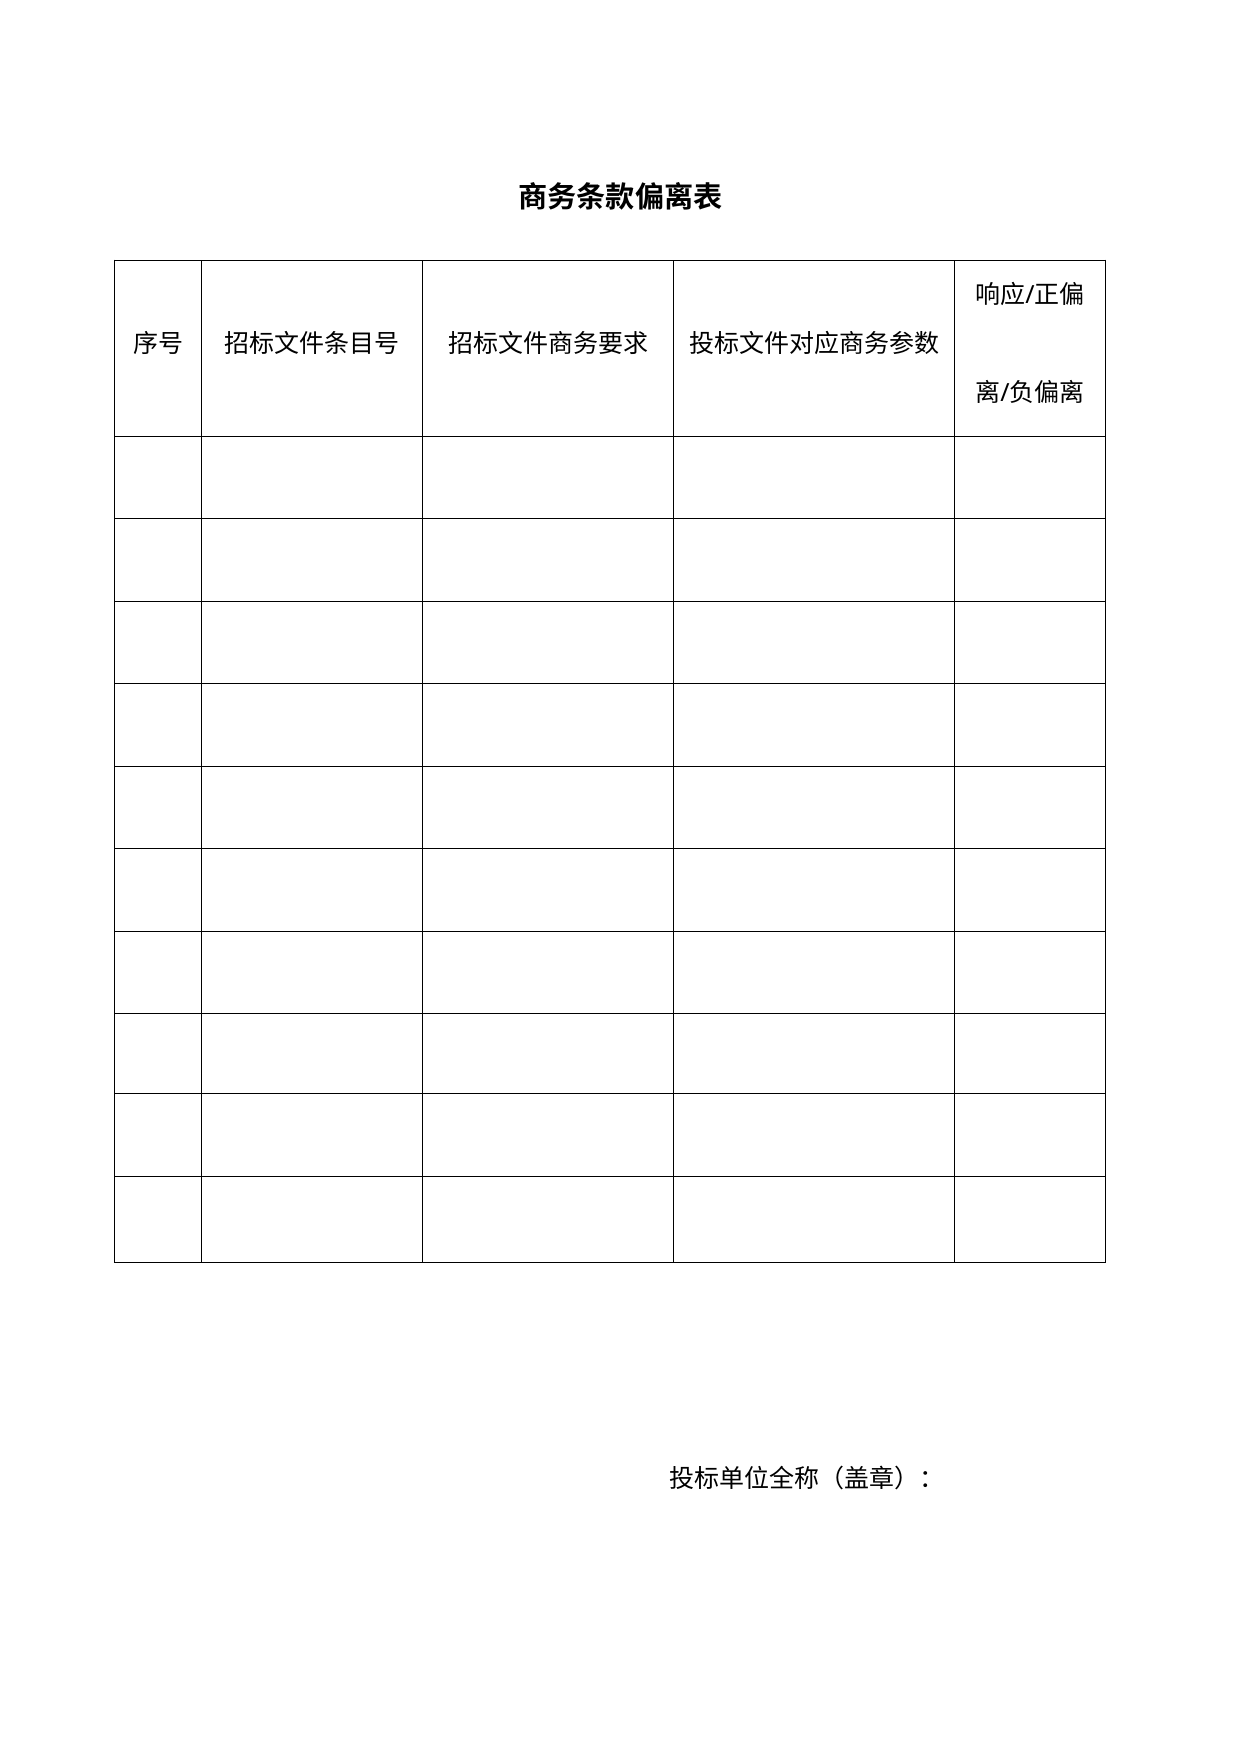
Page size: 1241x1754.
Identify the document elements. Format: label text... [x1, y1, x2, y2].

table_cell [955, 602, 1105, 683]
table_cell [674, 602, 954, 683]
table_header 响应/正偏离/负偏离 [955, 261, 1105, 436]
table_cell [202, 932, 422, 1013]
table_cell [674, 437, 954, 518]
table_cell [955, 932, 1105, 1013]
table_header 招标文件商务要求 [423, 261, 673, 436]
table_cell [423, 684, 673, 766]
table_cell [955, 1177, 1105, 1262]
table_cell [202, 1014, 422, 1093]
table_cell [202, 767, 422, 848]
table_cell [423, 519, 673, 601]
table_cell [115, 684, 201, 766]
table_cell [202, 684, 422, 766]
table_cell [674, 932, 954, 1013]
table_cell [674, 1094, 954, 1176]
table_cell [955, 519, 1105, 601]
table_cell [202, 849, 422, 931]
table_cell [202, 1177, 422, 1262]
table_cell [423, 602, 673, 683]
table_cell [423, 932, 673, 1013]
table_cell [423, 1094, 673, 1176]
table_cell [423, 437, 673, 518]
table_cell [115, 519, 201, 601]
table_cell [115, 849, 201, 931]
table_cell [115, 932, 201, 1013]
text 投标单位全称（盖章）： [112, 1444, 1128, 1509]
table_cell [955, 1014, 1105, 1093]
table_cell [115, 767, 201, 848]
table_cell [955, 767, 1105, 848]
table_cell [955, 437, 1105, 518]
table_cell [202, 437, 422, 518]
table_cell [674, 849, 954, 931]
table_cell [674, 519, 954, 601]
table_cell [115, 437, 201, 518]
table_header 投标文件对应商务参数 [674, 261, 954, 436]
text 商务条款偏离表 [112, 162, 1128, 227]
table_cell [674, 684, 954, 766]
table_cell [202, 1094, 422, 1176]
table_cell [202, 519, 422, 601]
table_cell [423, 1014, 673, 1093]
table_cell [674, 767, 954, 848]
table_cell [115, 1014, 201, 1093]
table_cell [115, 1094, 201, 1176]
table_cell [423, 767, 673, 848]
table_cell [202, 602, 422, 683]
table_cell [955, 849, 1105, 931]
table_header 招标文件条目号 [202, 261, 422, 436]
table_header 序号 [115, 261, 201, 436]
table_cell [423, 1177, 673, 1262]
table_cell [955, 1094, 1105, 1176]
table_cell [115, 1177, 201, 1262]
table_cell [423, 849, 673, 931]
table_cell [115, 602, 201, 683]
table_cell [955, 684, 1105, 766]
table_cell [674, 1014, 954, 1093]
table_cell [674, 1177, 954, 1262]
